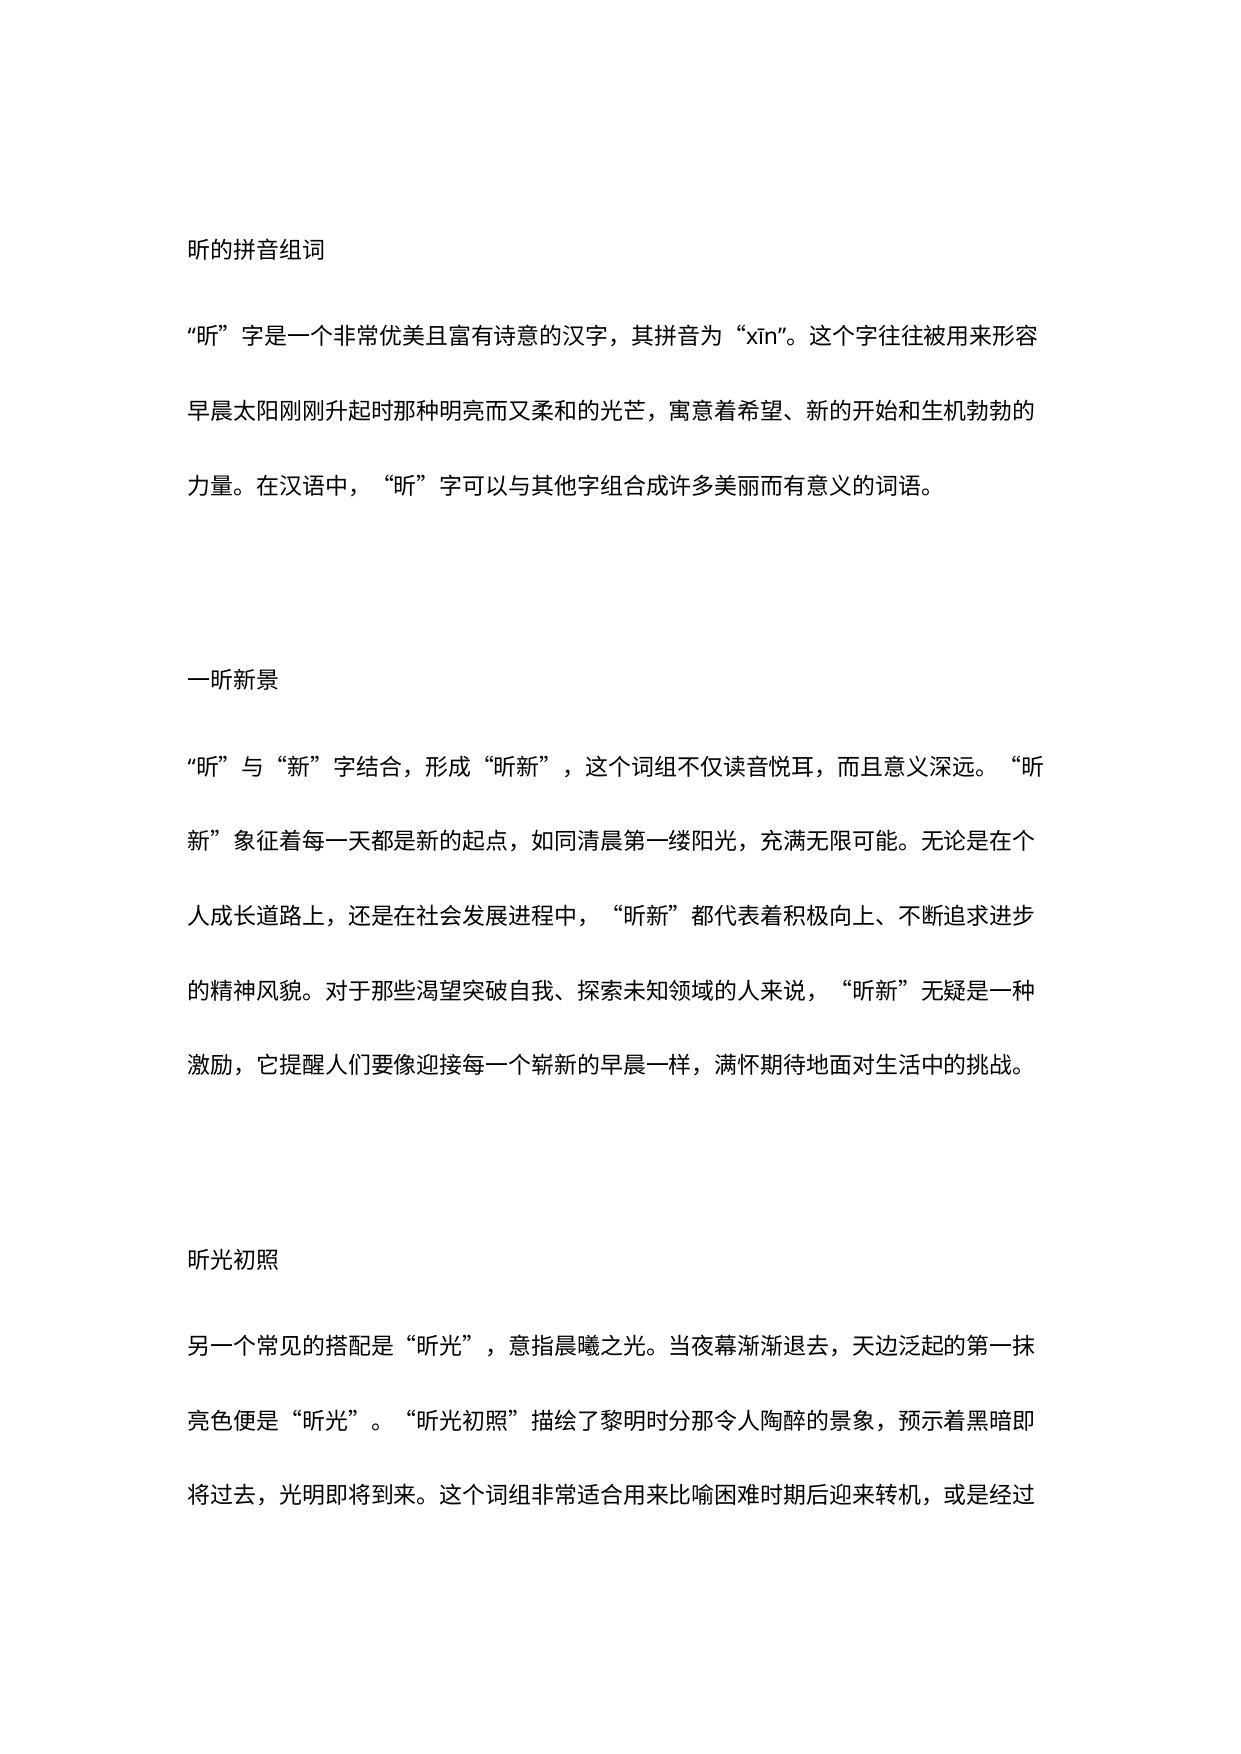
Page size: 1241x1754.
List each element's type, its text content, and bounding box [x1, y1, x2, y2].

text “昕”字是一个非常优美且富有诗意的汉字，其拼音为“xīn”。这个字往往被用来形容早晨太阳刚刚升起时那种明亮而又柔和的光芒，寓意着希望、新的开始和生机勃勃的力量。在汉语中，“昕”字可以与其他字组合成许多美丽而有意义的词语。 [187, 302, 1053, 517]
text 一昕新景 [187, 646, 1053, 711]
text 昕的拼音组词 [187, 216, 1053, 281]
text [187, 1312, 1053, 1527]
text “昕”与“新”字结合，形成“昕新”，这个词组不仅读音悦耳，而且意义深远。“昕新”象征着每一天都是新的起点，如同清晨第一缕阳光，充满无限可能。无论是在个人成长道路上，还是在社会发展进程中，“昕新”都代表着积极向上、不断追求进步的精神风貌。对于那些渴望突破自我、探索未知领域的人来说，“昕新”无疑是一种激励，它提醒人们要像迎接每一个崭新的早晨一样，满怀期待地面对生活中的挑战。 [187, 733, 1053, 1096]
text 昕光初照 [187, 1226, 1053, 1291]
